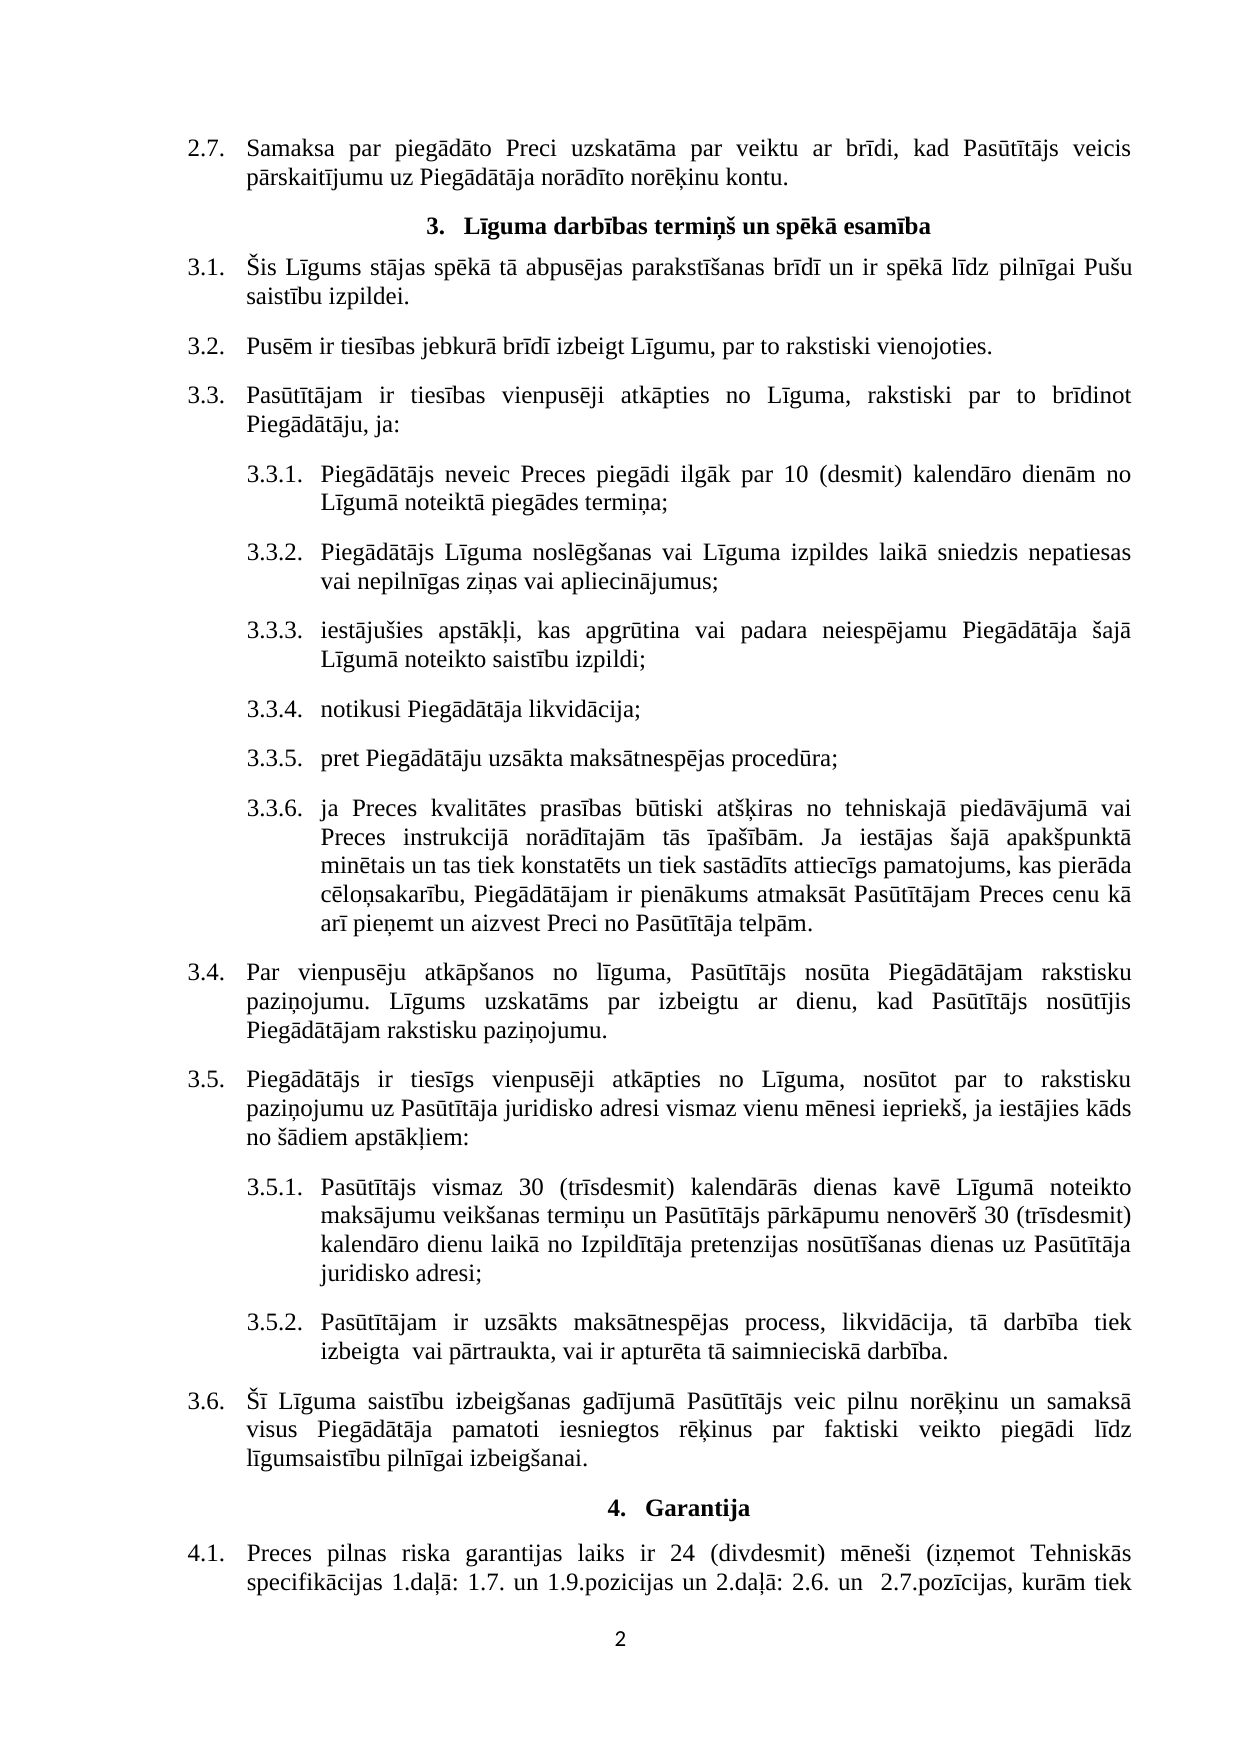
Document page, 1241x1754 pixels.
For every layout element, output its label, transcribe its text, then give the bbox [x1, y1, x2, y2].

list Piegādātājs ir tiesīgs vienpusēji atkāpties no Līguma, nosūtot par to rakstisku paziņojumu uz Pasūtītāja juridisko adresi vismaz vienu mēnesi iepriekš, ja iestājies kāds no šādiem apstākļiem: [187, 1064, 1132, 1151]
list Piegādātājs Līguma noslēgšanas vai Līguma izpildes laikā sniedzis nepatiesas vai nepilnīgas ziņas vai apliecinājumus; [247, 537, 1132, 594]
list Šī Līguma saistību izbeigšanas gadījumā Pasūtītājs veic pilnu norēķinu un samaksā visus Piegādātāja pamatoti iesniegtos rēķinus par faktiski veikto piegādi līdz līgumsaistību pilnīgai izbeigšanai. [187, 1386, 1132, 1472]
list Piegādātājs neveic Preces piegādi ilgāk par 10 (desmit) kalendāro dienām no Līgumā noteiktā piegādes termiņa; [247, 459, 1132, 516]
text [187, 1538, 1132, 1596]
list Pasūtītājam ir tiesības vienpusēji atkāpties no Līguma, rakstiski par to brīdinot Piegādātāju, ja: [187, 380, 1132, 438]
list notikusi Piegādātāja likvidācija; [247, 694, 1132, 722]
list Līguma darbības termiņš un spēkā esamība [225, 211, 1132, 240]
list Pasūtītājam ir uzsākts maksātnespējas process, likvidācija, tā darbība tiek izbeigta vai pārtraukta, vai ir apturēta tā saimnieciskā darbība. [247, 1307, 1132, 1365]
list Šis Līgums stājas spēkā tā abpusējas parakstīšanas brīdī un ir spēkā līdz pilnīgai Pušu saistību izpildei. [187, 252, 1132, 310]
list ja Preces kvalitātes prasības būtiski atšķiras no tehniskajā piedāvājumā vai Preces instrukcijā norādītajām tās īpašībām. Ja iestājas šajā apakšpunktā minētais un tas tiek konstatēts un tiek sastādīts attiecīgs pamatojums, kas pierāda cēloņsakarību, Piegādātājam ir pienākums atmaksāt Pasūtītājam Preces cenu kā arī pieņemt un aizvest Preci no Pasūtītāja telpām. [247, 793, 1132, 937]
list Samaksa par piegādāto Preci uzskatāma par veiktu ar brīdi, kad Pasūtītājs veicis pārskaitījumu uz Piegādātāja norādīto norēķinu kontu. [187, 133, 1132, 190]
list pret Piegādātāju uzsākta maksātnespējas procedūra; [247, 743, 1132, 772]
list Par vienpusēju atkāpšanos no līguma, Pasūtītājs nosūta Piegādātājam rakstisku paziņojumu. Līgums uzskatāms par izbeigtu ar dienu, kad Pasūtītājs nosūtījis Piegādātājam rakstisku paziņojumu. [187, 957, 1132, 1044]
list iestājušies apstākļi, kas apgrūtina vai padara neiespējamu Piegādātāja šajā Līgumā noteikto saistību izpildi; [247, 615, 1132, 673]
list Pusēm ir tiesības jebkurā brīdī izbeigt Līgumu, par to rakstiski vienojoties. [187, 331, 1132, 359]
list Pasūtītājs vismaz 30 (trīsdesmit) kalendārās dienas kavē Līgumā noteikto maksājumu veikšanas termiņu un Pasūtītājs pārkāpumu nenovērš 30 (trīsdesmit) kalendāro dienu laikā no Izpildītāja pretenzijas nosūtīšanas dienas uz Pasūtītāja juridisko adresi; [247, 1172, 1132, 1287]
list Garantija [225, 1493, 1132, 1522]
